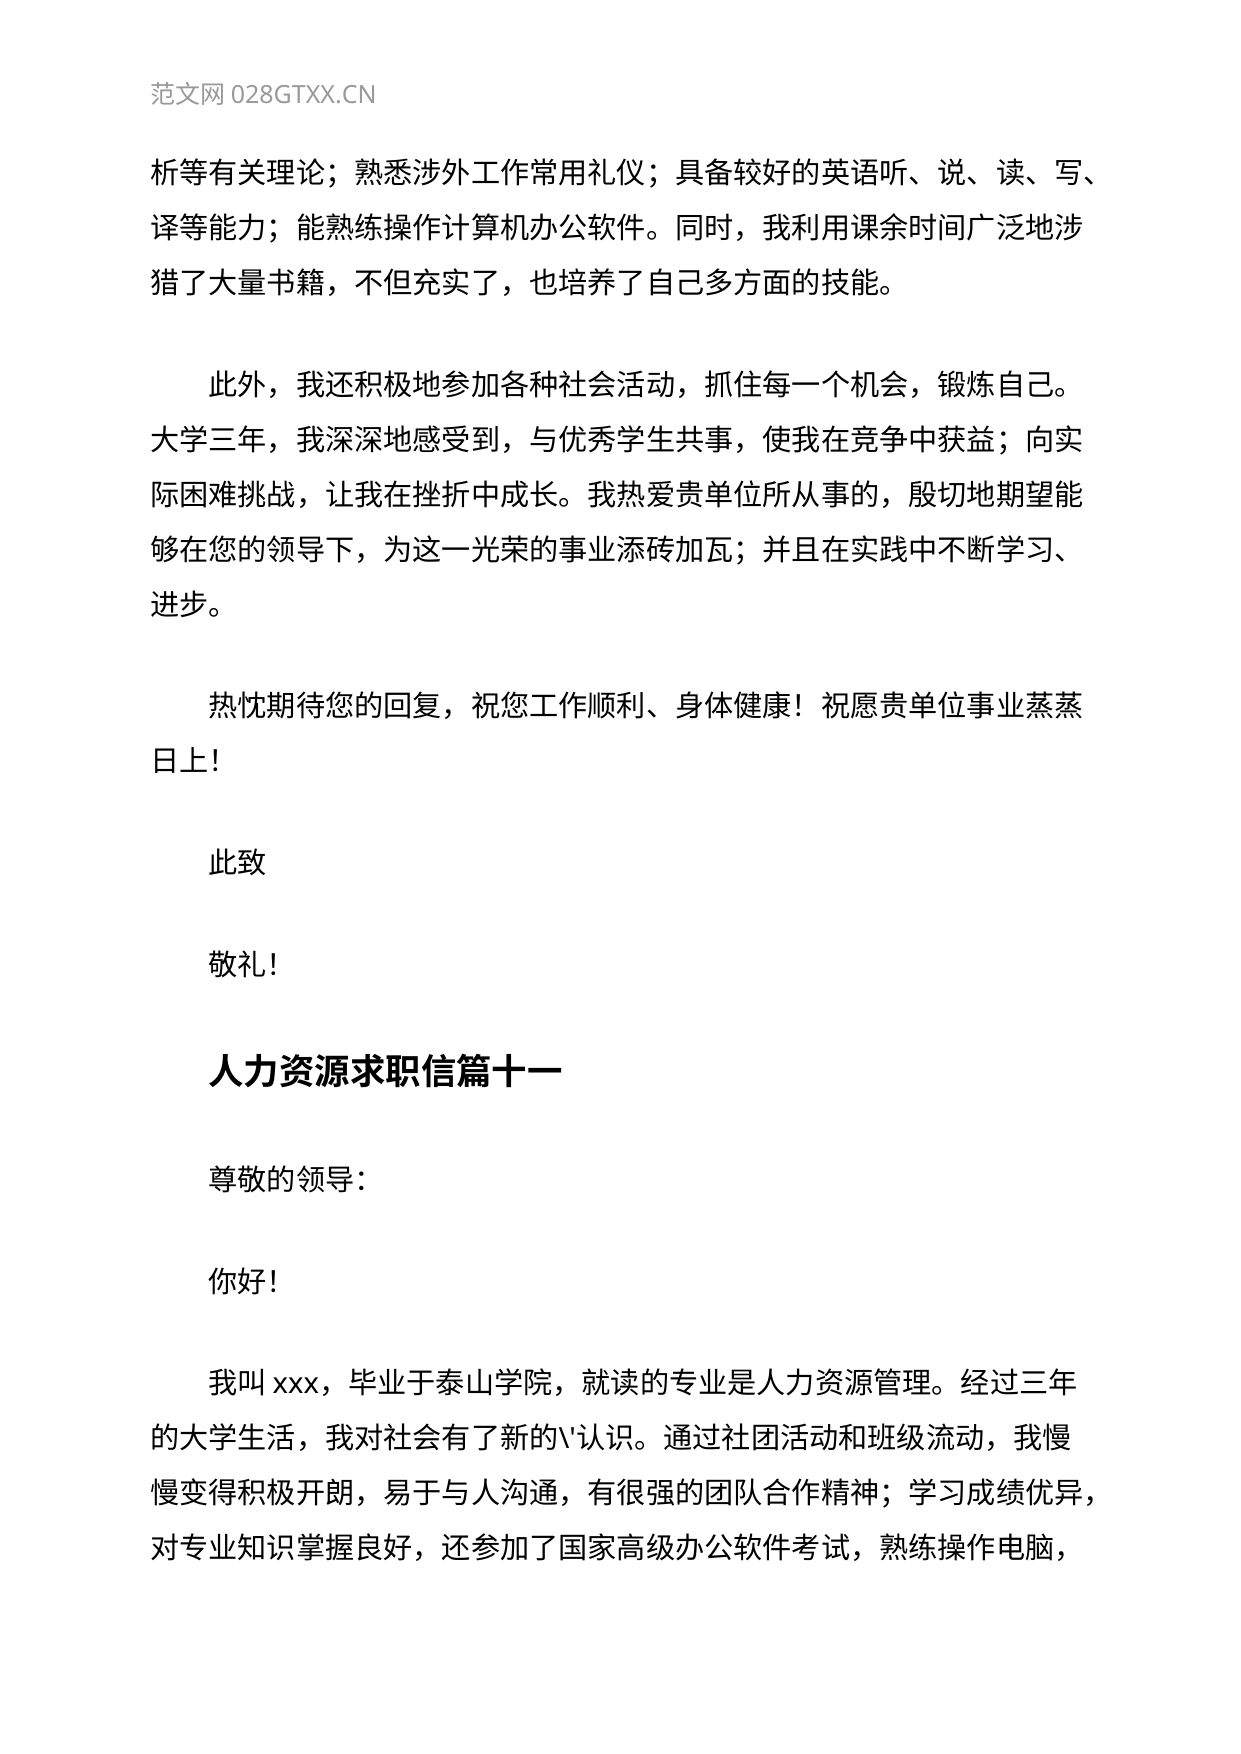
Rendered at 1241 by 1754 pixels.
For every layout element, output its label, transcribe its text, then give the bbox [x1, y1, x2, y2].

text 尊敬的领导： [150, 1157, 1090, 1199]
text 人力资源求职信篇十一 [150, 1043, 1090, 1094]
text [150, 1360, 1090, 1567]
text 你好！ [150, 1258, 1090, 1301]
text 此外，我还积极地参加各种社会活动，抓住每一个机会，锻炼自己。大学三年，我深深地感受到，与优秀学生共事，使我在竞争中获益；向实际困难挑战，让我在挫折中成长。我热爱贵单位所从事的，殷切地期望能够在您的领导下，为这一光荣的事业添砖加瓦；并且在实践中不断学习、进步。 [150, 362, 1090, 623]
text 此致 [150, 839, 1090, 882]
text 热忱期待您的回复，祝您工作顺利、身体健康！祝愿贵单位事业蒸蒸日上！ [150, 683, 1090, 780]
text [150, 150, 1090, 302]
text 敬礼！ [150, 941, 1090, 984]
